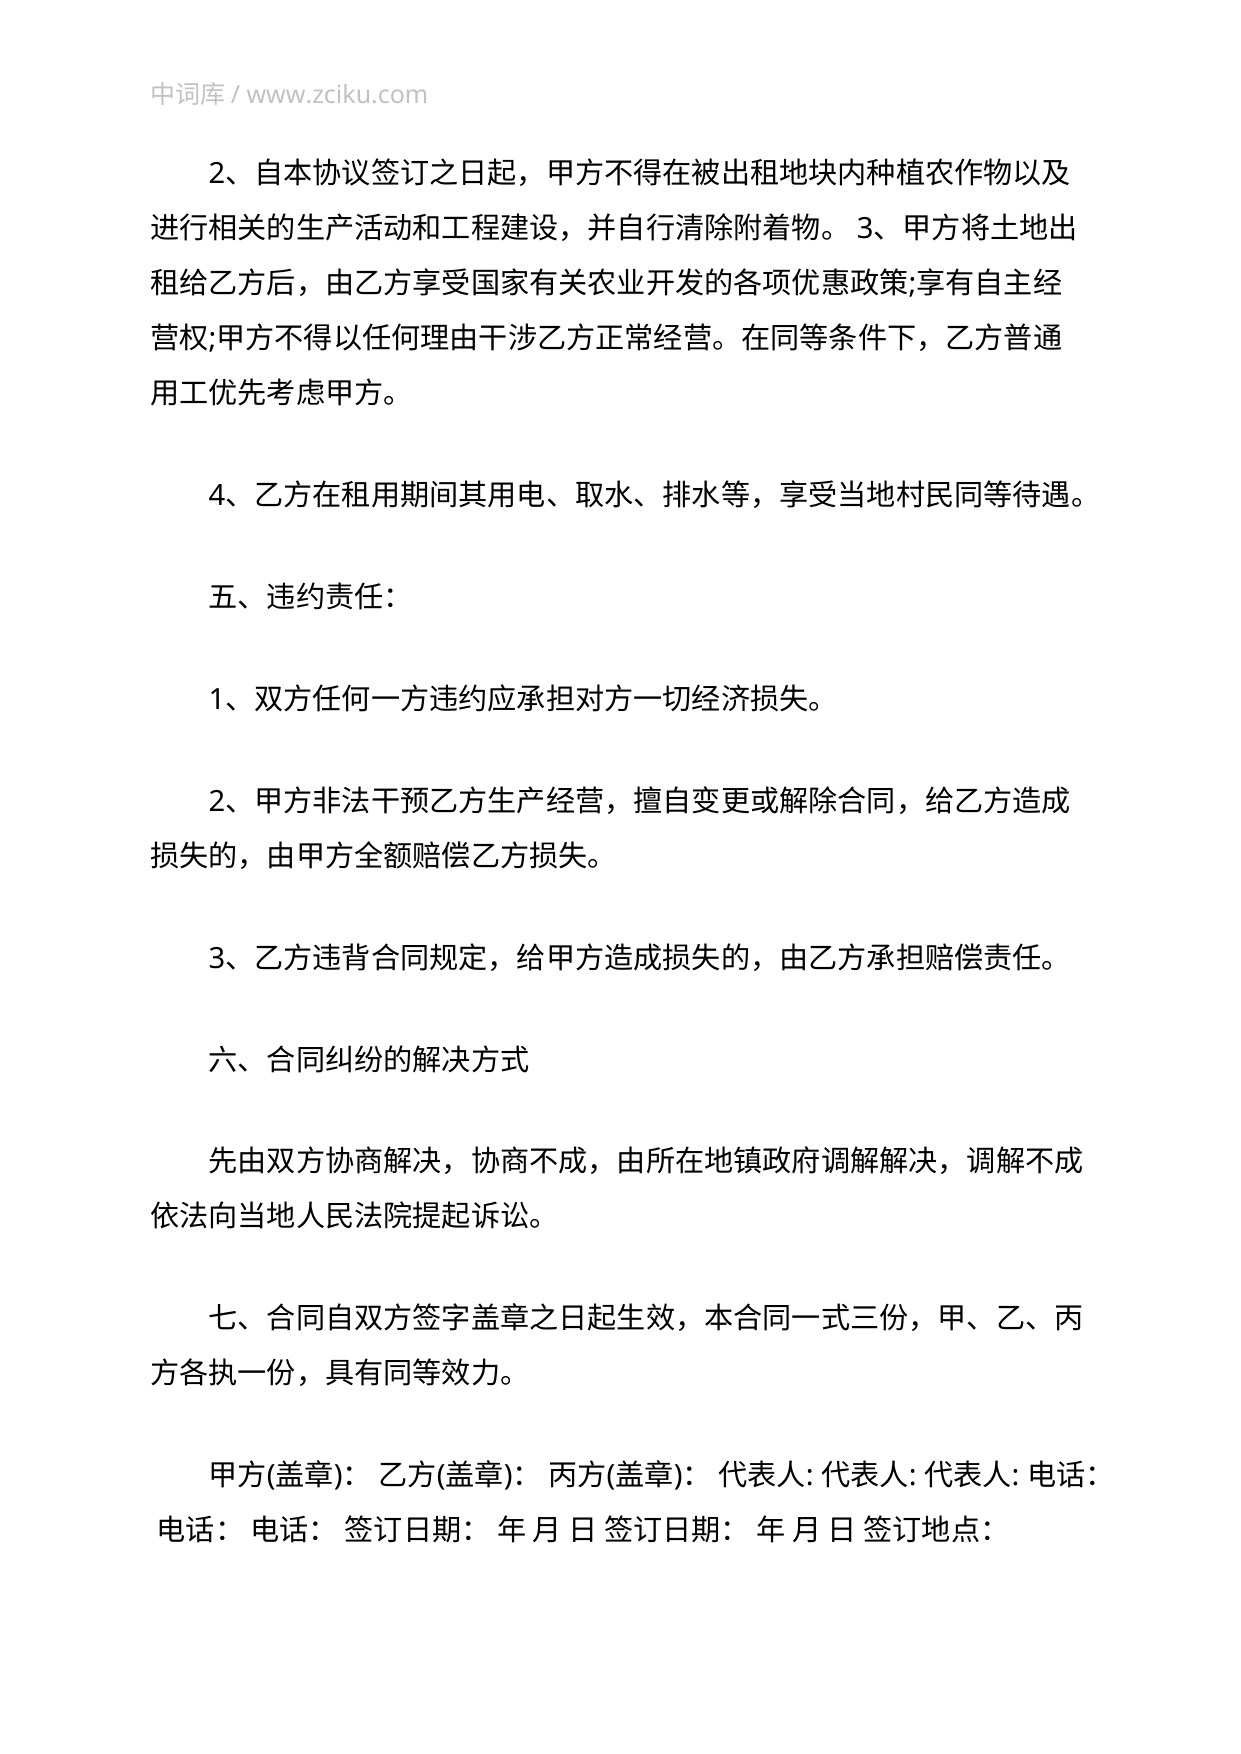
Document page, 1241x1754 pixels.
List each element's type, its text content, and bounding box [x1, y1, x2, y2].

text 2、自本协议签订之日起，甲方不得在被出租地块内种植农作物以及进行相关的生产活动和工程建设，并自行清除附着物。 3、甲方将土地出租给乙方后，由乙方享受国家有关农业开发的各项优惠政策;享有自主经营权;甲方不得以任何理由干涉乙方正常经营。在同等条件下，乙方普通用工优先考虑甲方。 [150, 150, 1090, 412]
text 先由双方协商解决，协商不成，由所在地镇政府调解解决，调解不成依法向当地人民法院提起诉讼。 [150, 1138, 1090, 1235]
text 4、乙方在租用期间其用电、取水、排水等，享受当地村民同等待遇。 [150, 472, 1090, 514]
text 2、甲方非法干预乙方生产经营，擅自变更或解除合同，给乙方造成损失的，由甲方全额赔偿乙方损失。 [150, 777, 1090, 875]
text 1、双方任何一方违约应承担对方一切经济损失。 [150, 676, 1090, 718]
text 七、合同自双方签字盖章之日起生效，本合同一式三份，甲、乙、丙方各执一份，具有同等效力。 [150, 1295, 1090, 1392]
text 五、违约责任： [150, 574, 1090, 616]
text 六、合同纠纷的解决方式 [150, 1036, 1090, 1078]
text 甲方(盖章)： 乙方(盖章)： 丙方(盖章)： 代表人: 代表人: 代表人: 电话： 电话： 电话： 签订日期： 年 月 日 签订日期： 年 月 日 签订地点： [150, 1451, 1090, 1549]
text 3、乙方违背合同规定，给甲方造成损失的，由乙方承担赔偿责任。 [150, 934, 1090, 977]
